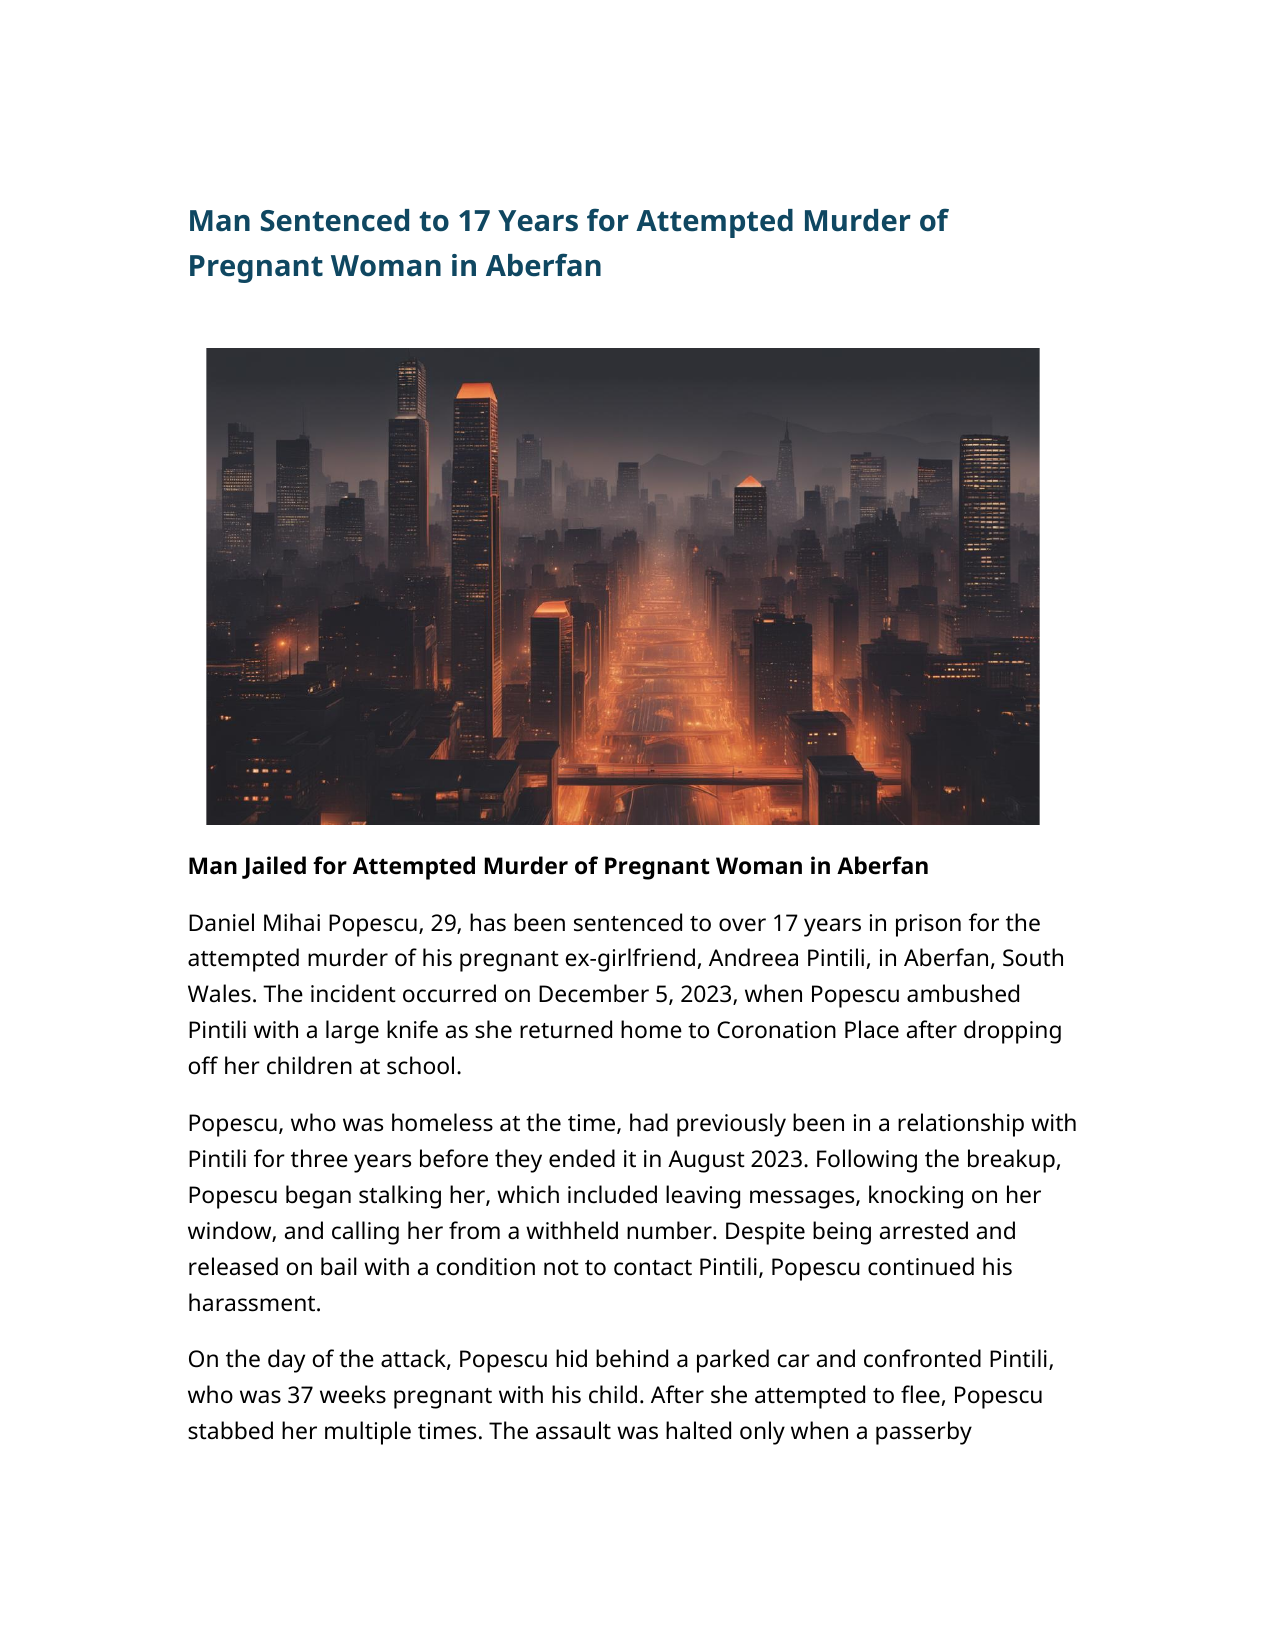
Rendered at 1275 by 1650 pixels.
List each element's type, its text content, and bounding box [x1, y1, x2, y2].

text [187, 1343, 1087, 1447]
text Popescu, who was homeless at the time, had previously been in a relationship with Pintili for three years before they ended it in August 2023. Following the breakup, Popescu began stalking her, which included leaving messages, knocking on her window, and calling her from a withheld number. Despite being arrested and released on bail with a condition not to contact Pintili, Popescu continued his harassment. [187, 1107, 1087, 1318]
text Man Jailed for Attempted Murder of Pregnant Woman in Aberfan [187, 850, 1087, 881]
subtitle Man Sentenced to 17 Years for Attempted Murder of Pregnant Woman in Aberfan [187, 200, 1087, 285]
picture [206, 348, 1040, 825]
text Daniel Mihai Popescu, 29, has been sentenced to over 17 years in prison for the attempted murder of his pregnant ex-girlfriend, Andreea Pintili, in Aberfan, South Wales. The incident occurred on December 5, 2023, when Popescu ambushed Pintili with a large knife as she returned home to Coronation Place after dropping off her children at school. [187, 906, 1087, 1081]
